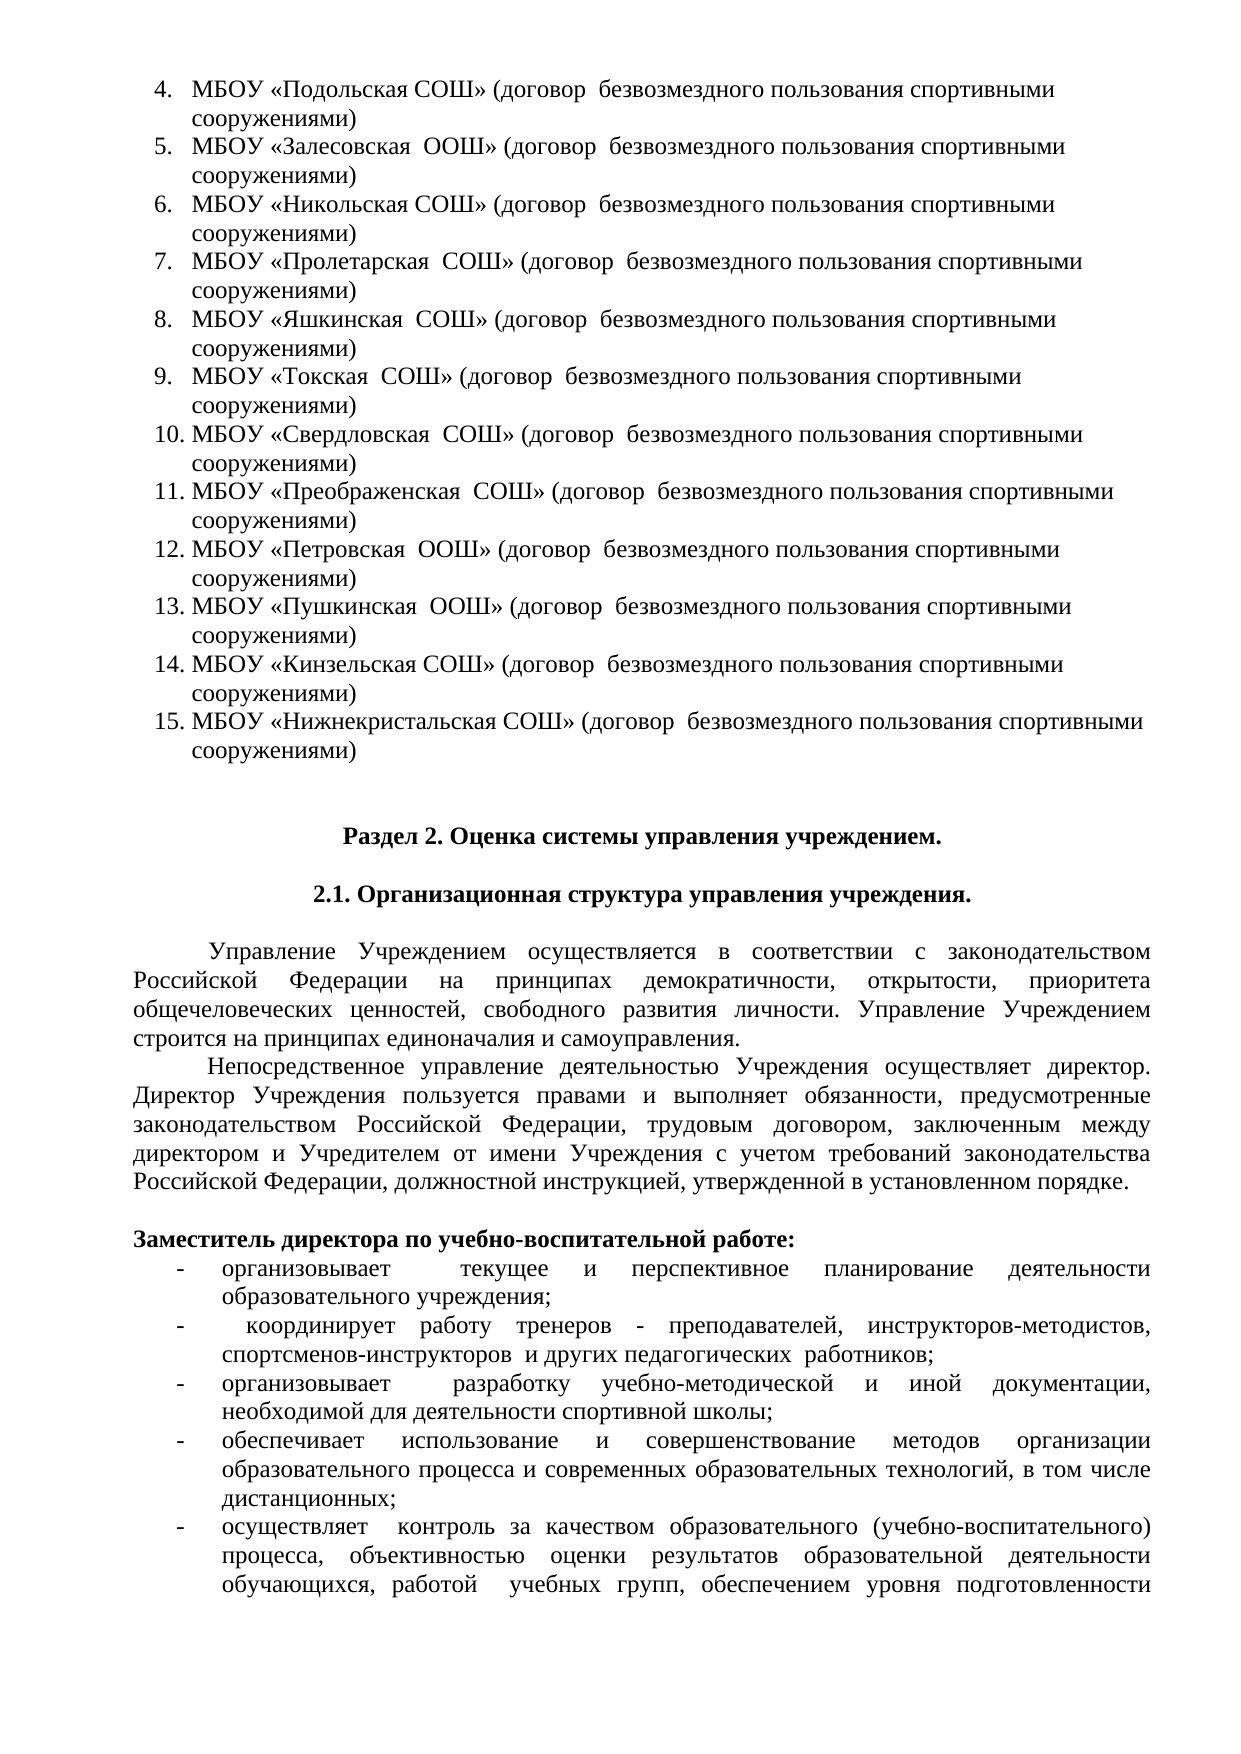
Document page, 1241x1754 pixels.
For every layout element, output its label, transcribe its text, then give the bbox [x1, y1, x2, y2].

table_cell МБОУ «Свердловская СОШ» (договор безвозмездного пользования спортивными сооружениями) [105, 419, 1179, 476]
list Раздел 2. Оценка системы управления учреждением. [133, 821, 1152, 850]
text Непосредственное управление деятельностью Учреждения осуществляет директор. Директор Учреждения пользуется правами и выполняет обязанности, предусмотренные законодательством Российской Федерации, трудовым договором, заключенным между директором и Учредителем от имени Учреждения с учетом требований законодательства Российской Федерации, должностной инструкцией, утвержденной в установленном порядке. [133, 1051, 1152, 1195]
table_cell МБОУ «Пролетарская СОШ» (договор безвозмездного пользования спортивными сооружениями) [105, 246, 1179, 304]
table_cell МБОУ «Петровская ООШ» (договор безвозмездного пользования спортивными сооружениями) МБОУ «Пушкинская ООШ» (договор безвозмездного пользования спортивными сооружениями) МБОУ «Кинзельская СОШ» (договор безвозмездного пользования спортивными сооружениями) МБОУ «Нижнекристальская СОШ» (договор безвозмездного пользования спортивными сооружениями) [105, 534, 1179, 793]
text 2.1. Организационная структура управления учреждения. [133, 879, 1152, 908]
table_cell МБОУ «Подольская СОШ» (договор безвозмездного пользования спортивными сооружениями) [105, 74, 1179, 131]
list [176, 1511, 1152, 1598]
list организовывает разработку учебно-методической и иной документации, необходимой для деятельности спортивной школы; [176, 1368, 1152, 1425]
text Управление Учреждением осуществляется в соответствии с законодательством Российской Федерации на принципах демократичности, открытости, приоритета общечеловеческих ценностей, свободного развития личности. Управление Учреждением строится на принципах единоначалия и самоуправления. [133, 936, 1152, 1051]
table_cell МБОУ «Преображенская СОШ» (договор безвозмездного пользования спортивными сооружениями) [105, 476, 1179, 534]
list координирует работу тренеров - преподавателей, инструкторов-методистов, спортсменов-инструкторов и других педагогических работников; [176, 1310, 1152, 1368]
table_cell МБОУ «Токская СОШ» (договор безвозмездного пользования спортивными сооружениями) [105, 361, 1179, 419]
table_cell МБОУ «Яшкинская СОШ» (договор безвозмездного пользования спортивными сооружениями) [105, 304, 1179, 361]
table_cell МБОУ «Залесовская ООШ» (договор безвозмездного пользования спортивными сооружениями) [105, 131, 1179, 189]
table_cell МБОУ «Никольская СОШ» (договор безвозмездного пользования спортивными сооружениями) [105, 189, 1179, 246]
list обеспечивает использование и совершенствование методов организации образовательного процесса и современных образовательных технологий, в том числе дистанционных; [176, 1425, 1152, 1511]
text Заместитель директора по учебно-воспитательной работе: [133, 1224, 1152, 1253]
list организовывает текущее и перспективное планирование деятельности образовательного учреждения; [176, 1253, 1152, 1310]
